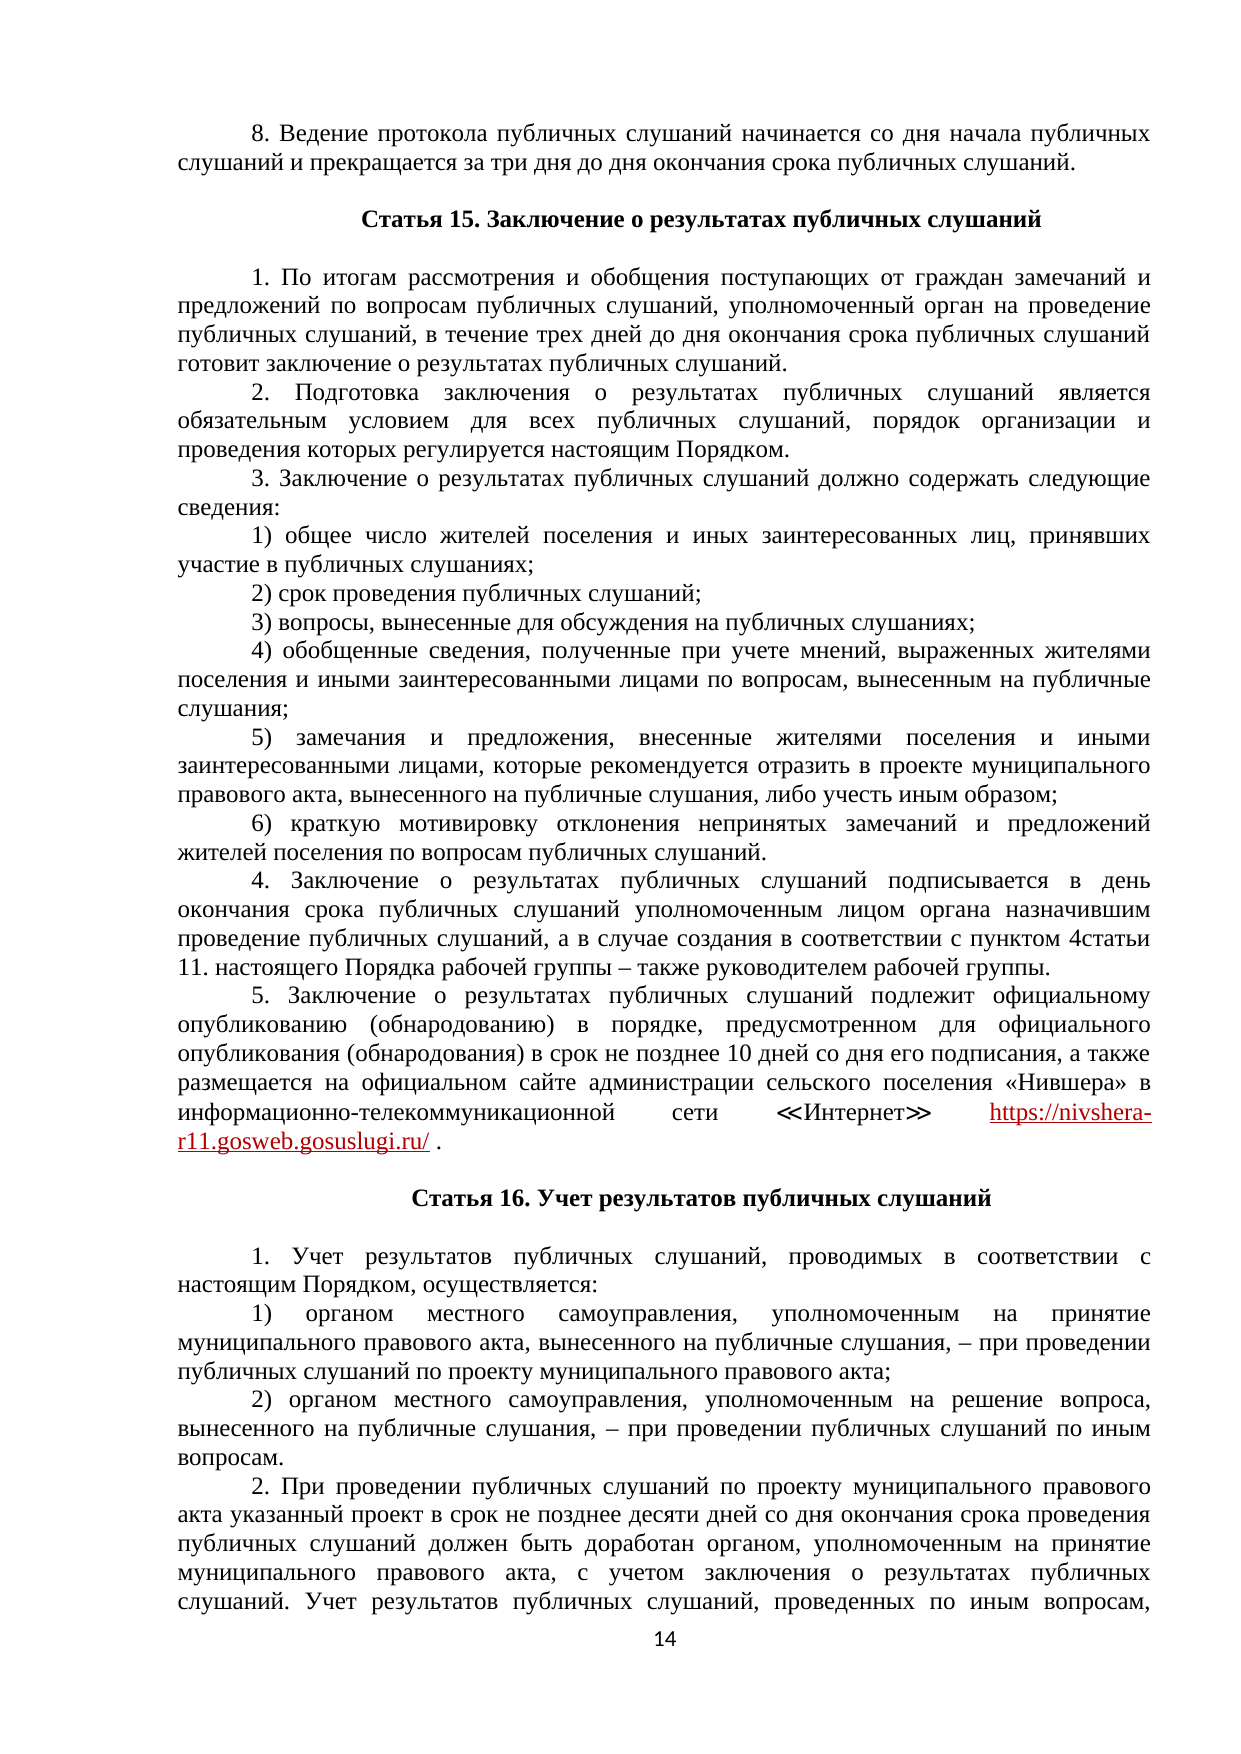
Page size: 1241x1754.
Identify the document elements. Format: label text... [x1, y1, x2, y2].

text 5. Заключение о результатах публичных слушаний подлежит официальному опубликованию (обнародованию) в порядке, предусмотренном для официального опубликования (обнародования) в срок не позднее 10 дней со дня его подписания, а также размещается на официальном сайте администрации сельского поселения «Нившера» в информационно-телекоммуникационной сети ≪Интернет≫ https://nivshera-r11.gosweb.gosuslugi.ru/ . [177, 981, 1152, 1154]
text Статья 16. Учет результатов публичных слушаний [177, 1183, 1152, 1212]
text 1. Учет результатов публичных слушаний, проводимых в соответствии с настоящим Порядком, осуществляется: [177, 1241, 1152, 1298]
text 6) краткую мотивировку отклонения непринятых замечаний и предложений жителей поселения по вопросам публичных слушаний. [177, 808, 1152, 866]
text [177, 1471, 1152, 1614]
text 2. Подготовка заключения о результатах публичных слушаний является обязательным условием для всех публичных слушаний, порядок организации и проведения которых регулируется настоящим Порядком. [177, 377, 1152, 463]
text 1) органом местного самоуправления, уполномоченным на принятие муниципального правового акта, вынесенного на публичные слушания, – при проведении публичных слушаний по проекту муниципального правового акта; [177, 1298, 1152, 1384]
text 3. Заключение о результатах публичных слушаний должно содержать следующие сведения: [177, 463, 1152, 521]
text 4. Заключение о результатах публичных слушаний подписывается в день окончания срока публичных слушаний уполномоченным лицом органа назначившим проведение публичных слушаний, а в случае создания в соответствии с пунктом 4статьи 11. настоящего Порядка рабочей группы – также руководителем рабочей группы. [177, 866, 1152, 981]
text 4) обобщенные сведения, полученные при учете мнений, выраженных жителями поселения и иными заинтересованными лицами по вопросам, вынесенным на публичные слушания; [177, 636, 1152, 722]
text 1) общее число жителей поселения и иных заинтересованных лиц, принявших участие в публичных слушаниях; [177, 521, 1152, 578]
text 5) замечания и предложения, внесенные жителями поселения и иными заинтересованными лицами, которые рекомендуется отразить в проекте муниципального правового акта, вынесенного на публичные слушания, либо учесть иным образом; [177, 722, 1152, 808]
text 2) органом местного самоуправления, уполномоченным на решение вопроса, вынесенного на публичные слушания, – при проведении публичных слушаний по иным вопросам. [177, 1384, 1152, 1471]
text Статья 15. Заключение о результатах публичных слушаний [177, 204, 1152, 233]
text 8. Ведение протокола публичных слушаний начинается со дня начала публичных слушаний и прекращается за три дня до дня окончания срока публичных слушаний. [177, 118, 1152, 176]
text 1. По итогам рассмотрения и обобщения поступающих от граждан замечаний и предложений по вопросам публичных слушаний, уполномоченный орган на проведение публичных слушаний, в течение трех дней до дня окончания срока публичных слушаний готовит заключение о результатах публичных слушаний. [177, 262, 1152, 377]
text 3) вопросы, вынесенные для обсуждения на публичных слушаниях; [177, 607, 1152, 636]
text 2) срок проведения публичных слушаний; [177, 578, 1152, 607]
